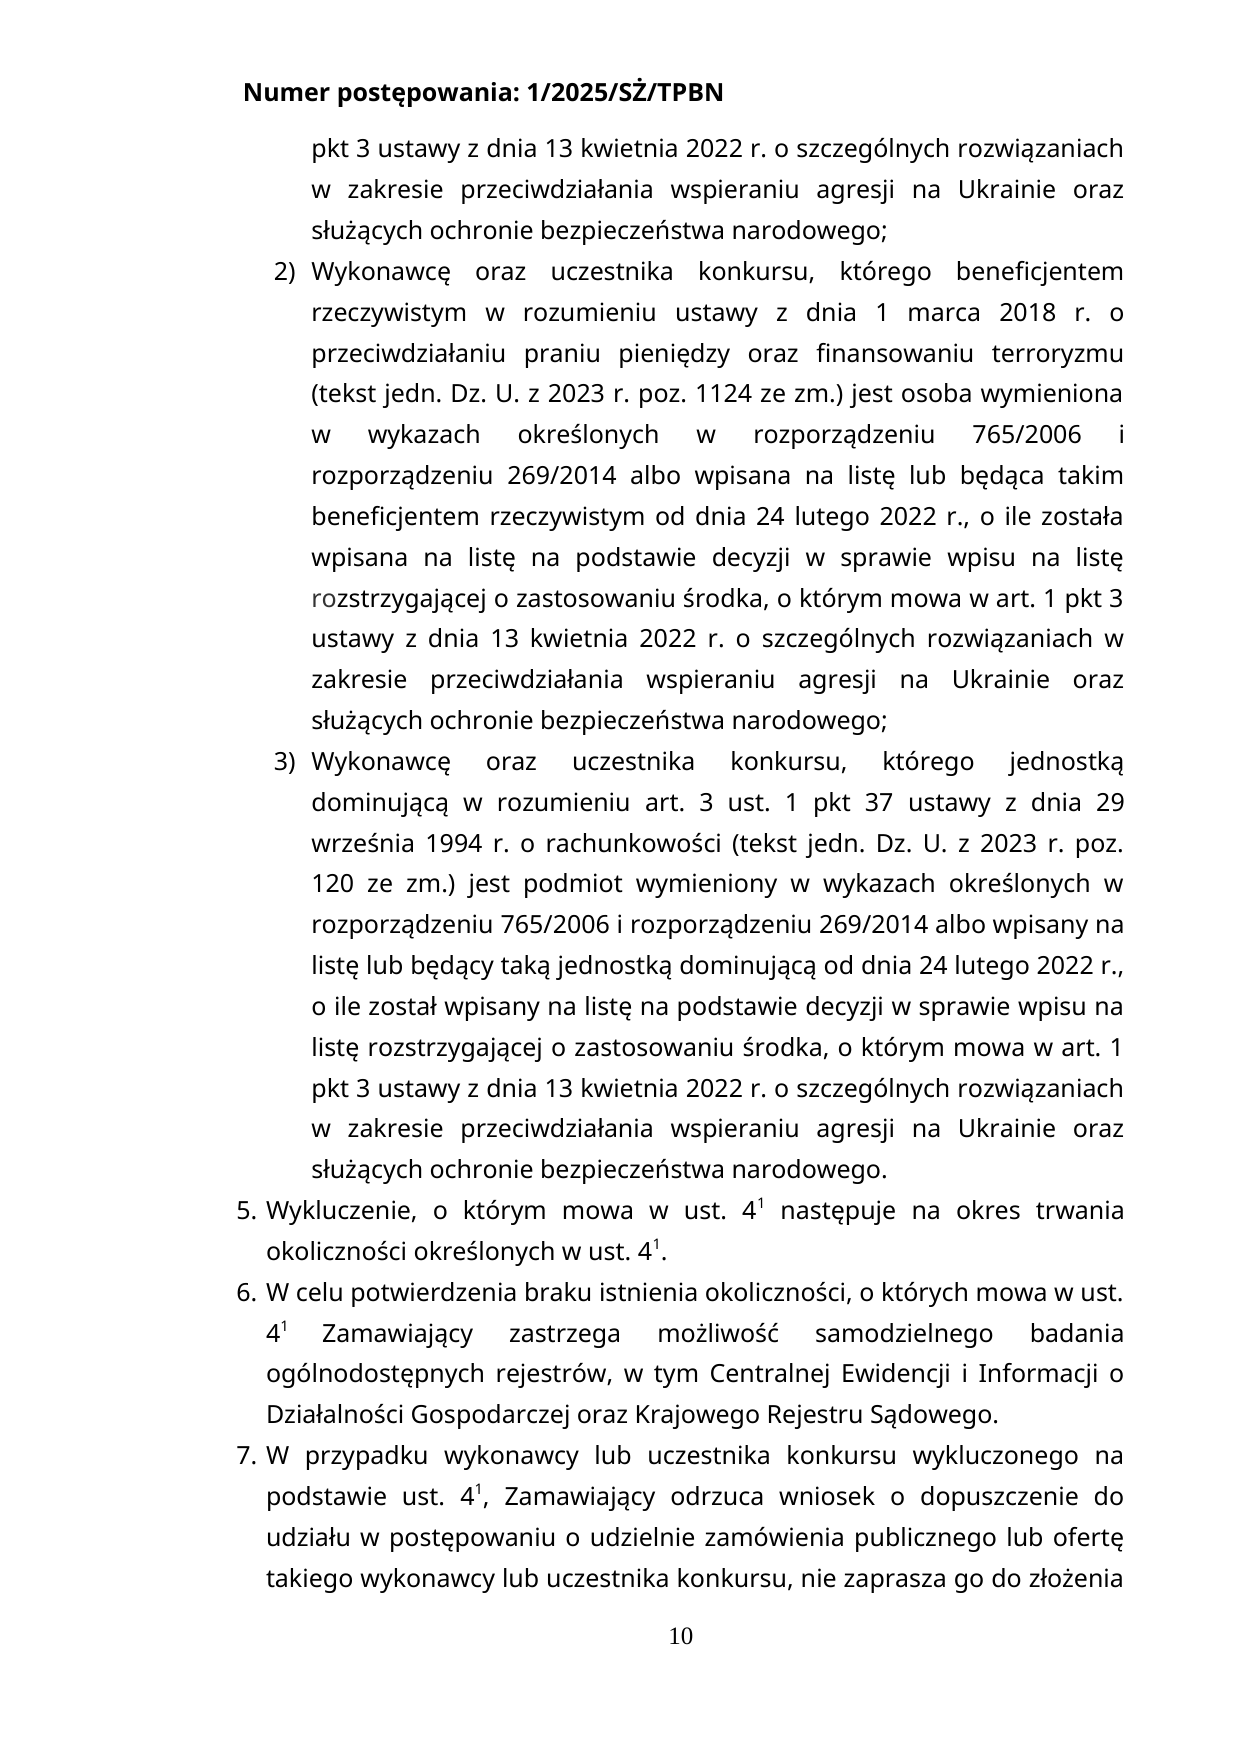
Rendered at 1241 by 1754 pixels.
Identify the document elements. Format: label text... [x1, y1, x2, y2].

list Wykluczenie, o którym mowa w ust. 41 następuje na okres trwania okoliczności określonych w ust. 41. [236, 1193, 1125, 1268]
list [274, 131, 1125, 247]
list Wykonawcę oraz uczestnika konkursu, którego beneficjentem rzeczywistym w rozumieniu ustawy z dnia 1 marca 2018 r. o przeciwdziałaniu praniu pieniędzy oraz finansowaniu terroryzmu (tekst jedn. Dz. U. z 2023 r. poz. 1124 ze zm.) jest osoba wymieniona w wykazach określonych w rozporządzeniu 765/2006 i rozporządzeniu 269/2014 albo wpisana na listę lub będąca takim beneficjentem rzeczywistym od dnia 24 lutego 2022 r., o ile została wpisana na listę na podstawie decyzji w sprawie wpisu na listę rozstrzygającej o zastosowaniu środka, o którym mowa w art. 1 pkt 3 ustawy z dnia 13 kwietnia 2022 r. o szczególnych rozwiązaniach w zakresie przeciwdziałania wspieraniu agresji na Ukrainie oraz służących ochronie bezpieczeństwa narodowego; [274, 253, 1125, 737]
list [236, 1438, 1125, 1594]
list W celu potwierdzenia braku istnienia okoliczności, o których mowa w ust. 41 Zamawiający zastrzega możliwość samodzielnego badania ogólnodostępnych rejestrów, w tym Centralnej Ewidencji i Informacji o Działalności Gospodarczej oraz Krajowego Rejestru Sądowego. [236, 1274, 1125, 1431]
list Wykonawcę oraz uczestnika konkursu, którego jednostką dominującą w rozumieniu art. 3 ust. 1 pkt 37 ustawy z dnia 29 września 1994 r. o rachunkowości (tekst jedn. Dz. U. z 2023 r. poz. 120 ze zm.) jest podmiot wymieniony w wykazach określonych w rozporządzeniu 765/2006 i rozporządzeniu 269/2014 albo wpisany na listę lub będący taką jednostką dominującą od dnia 24 lutego 2022 r., o ile został wpisany na listę na podstawie decyzji w sprawie wpisu na listę rozstrzygającej o zastosowaniu środka, o którym mowa w art. 1 pkt 3 ustawy z dnia 13 kwietnia 2022 r. o szczególnych rozwiązaniach w zakresie przeciwdziałania wspieraniu agresji na Ukrainie oraz służących ochronie bezpieczeństwa narodowego. [274, 743, 1125, 1186]
